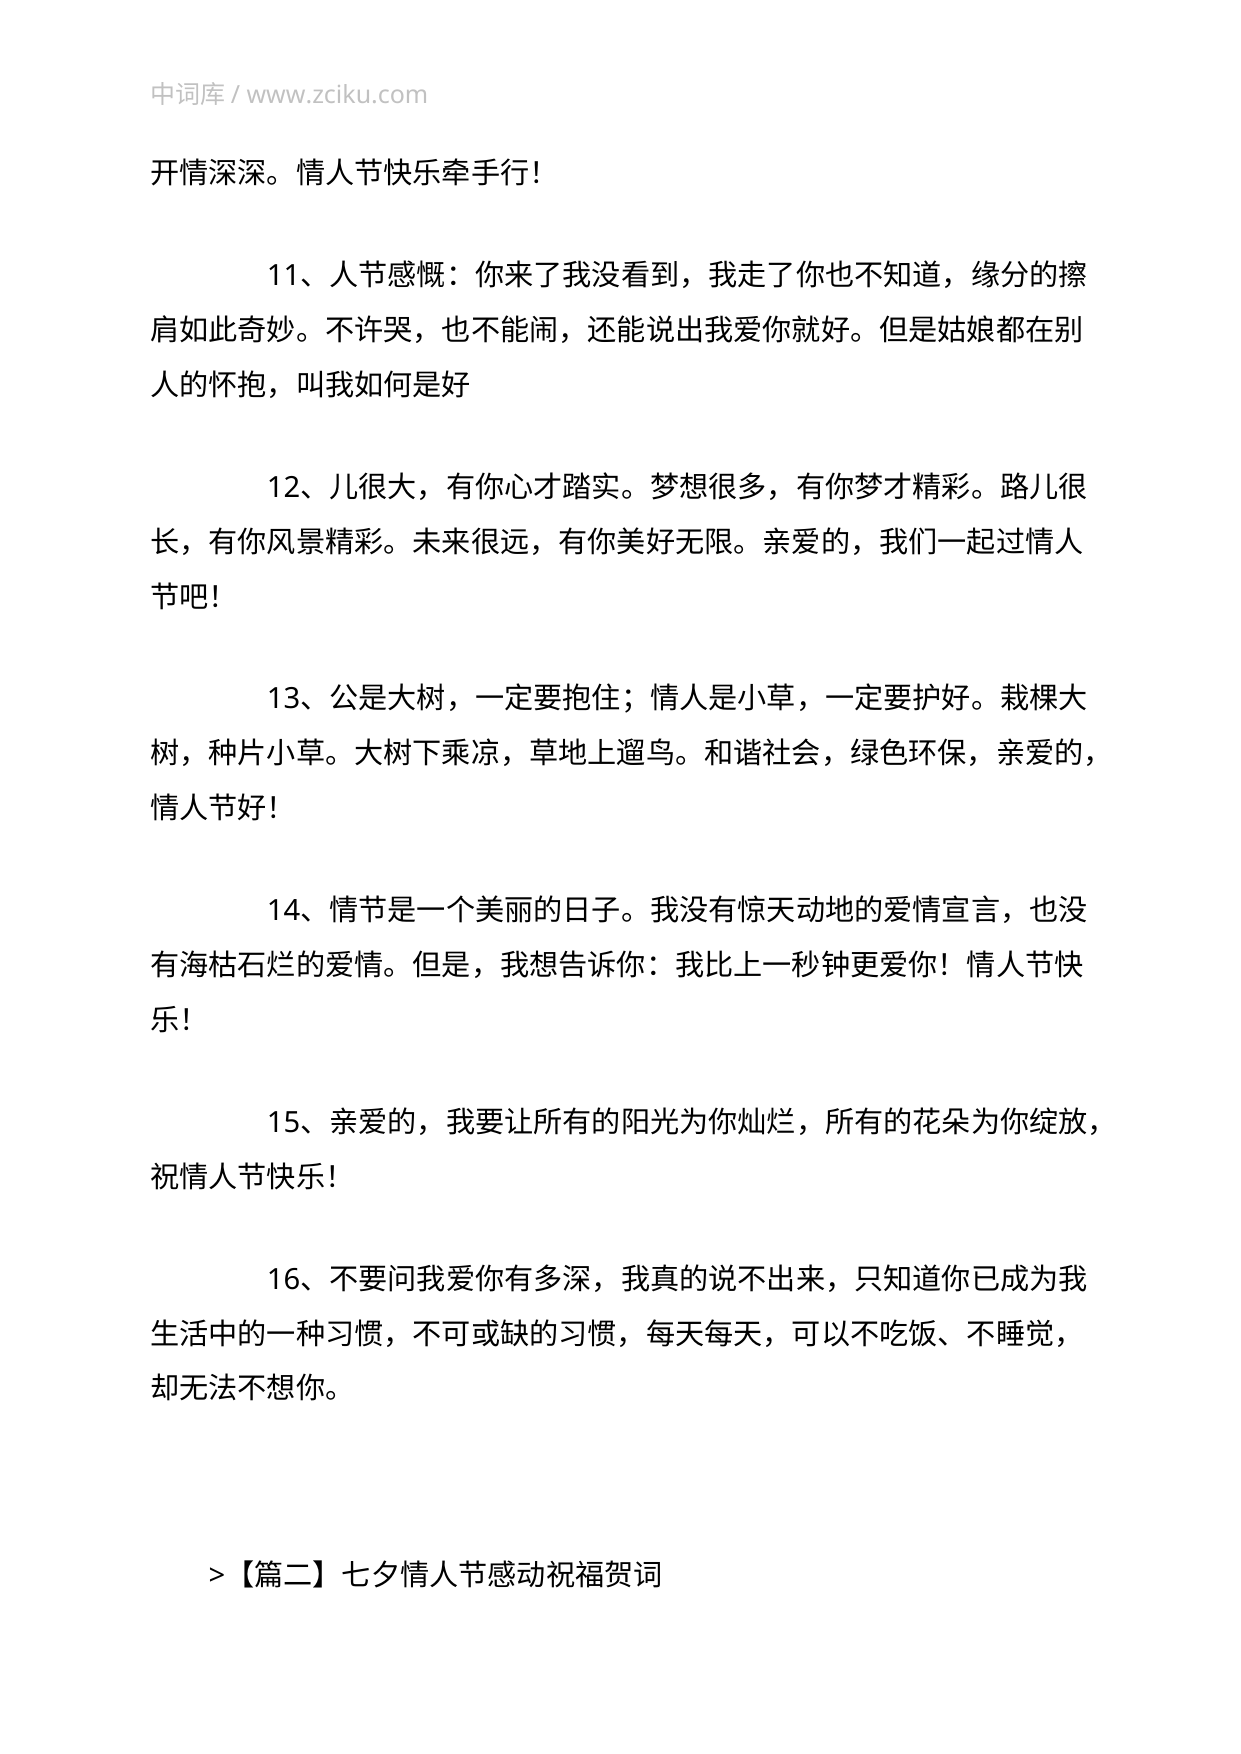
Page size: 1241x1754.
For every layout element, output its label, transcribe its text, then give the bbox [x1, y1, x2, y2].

text 13、公是大树，一定要抱住；情人是小草，一定要护好。栽棵大树，种片小草。大树下乘凉，草地上遛鸟。和谐社会，绿色环保，亲爱的，情人节好！ [150, 675, 1090, 827]
text >【篇二】七夕情人节感动祝福贺词 [150, 1551, 1090, 1593]
text 11、人节感慨：你来了我没看到，我走了你也不知道，缘分的擦肩如此奇妙。不许哭，也不能闹，还能说出我爱你就好。但是姑娘都在别人的怀抱，叫我如何是好 [150, 252, 1090, 404]
text 16、不要问我爱你有多深，我真的说不出来，只知道你已成为我生活中的一种习惯，不可或缺的习惯，每天每天，可以不吃饭、不睡觉，却无法不想你。 [150, 1255, 1090, 1407]
text 12、儿很大，有你心才踏实。梦想很多，有你梦才精彩。路儿很长，有你风景精彩。未来很远，有你美好无限。亲爱的，我们一起过情人节吧！ [150, 463, 1090, 616]
text 15、亲爱的，我要让所有的阳光为你灿烂，所有的花朵为你绽放，祝情人节快乐！ [150, 1098, 1090, 1196]
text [150, 150, 1090, 192]
text 14、情节是一个美丽的日子。我没有惊天动地的爱情宣言，也没有海枯石烂的爱情。但是，我想告诉你：我比上一秒钟更爱你！情人节快乐！ [150, 887, 1090, 1039]
